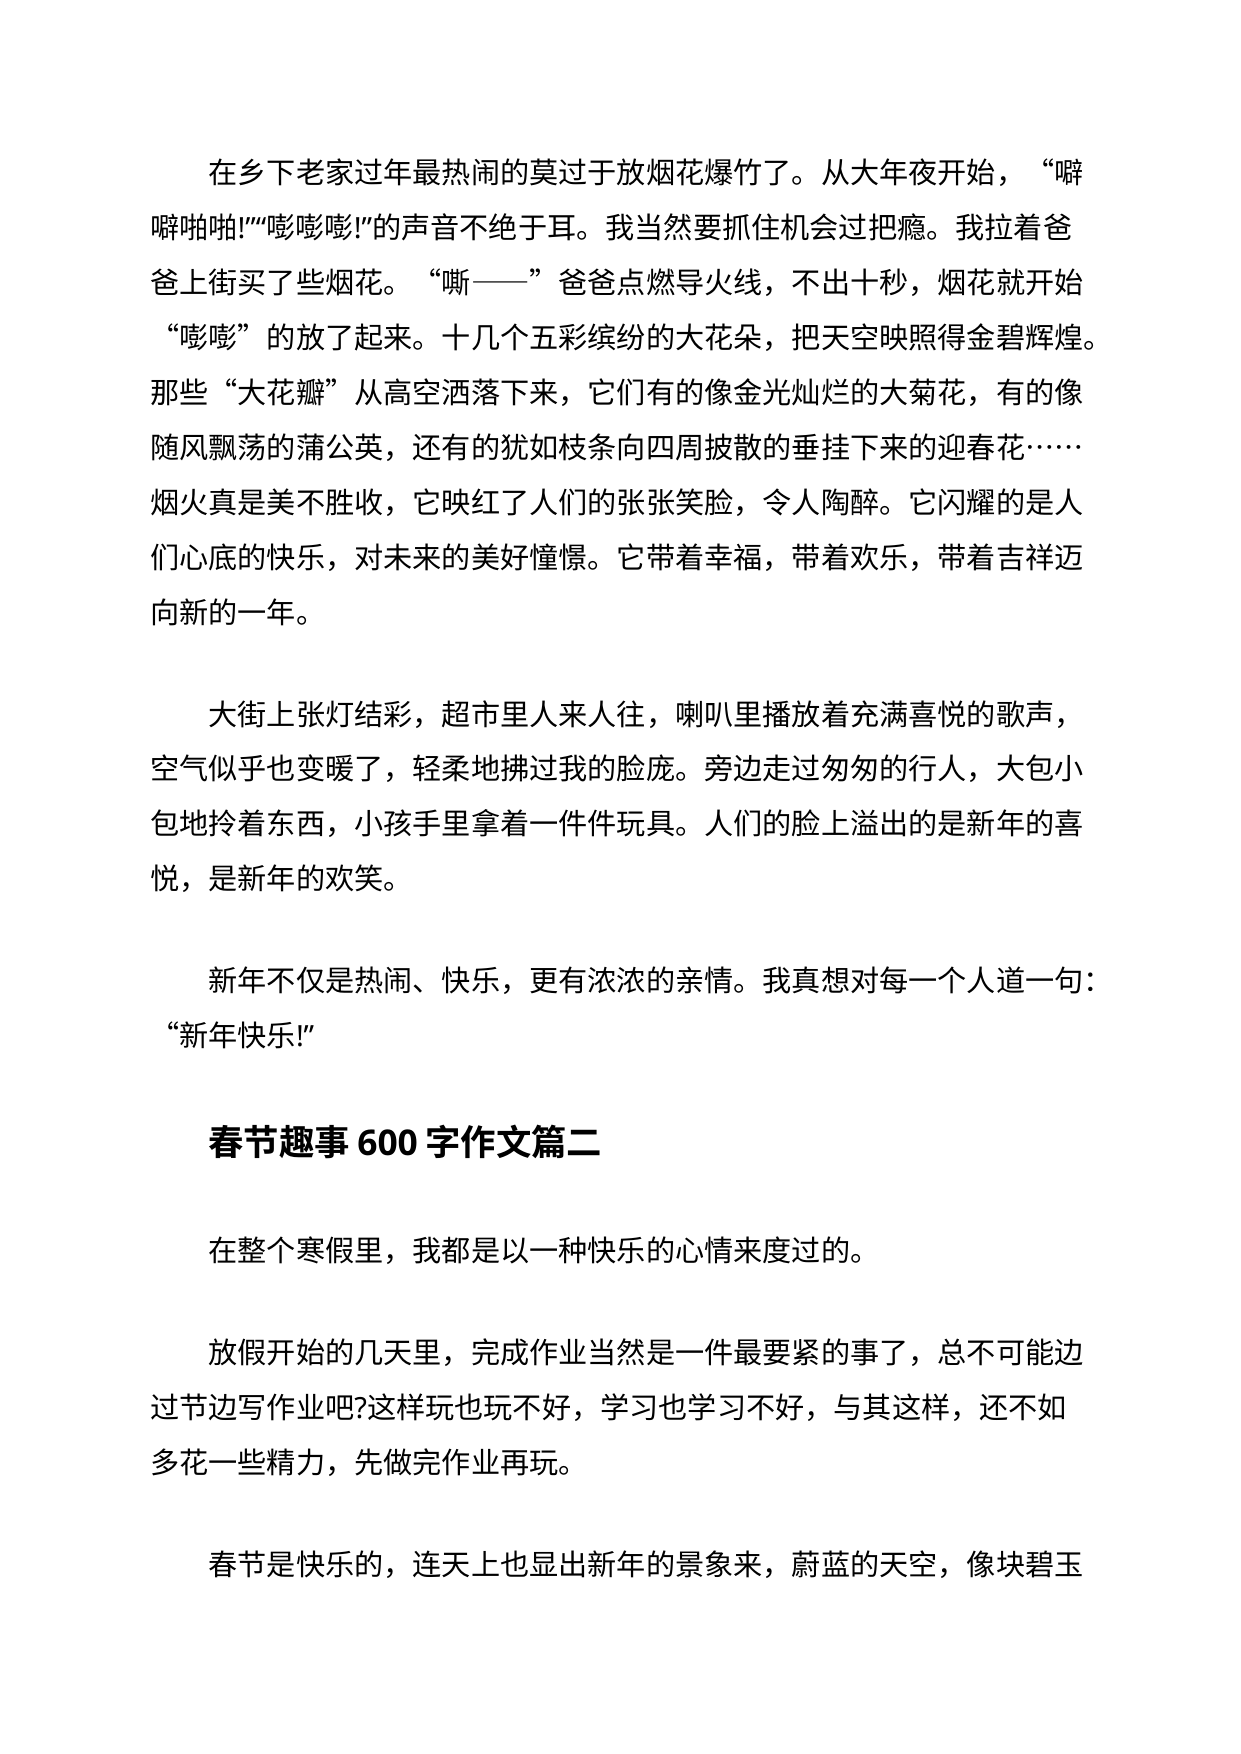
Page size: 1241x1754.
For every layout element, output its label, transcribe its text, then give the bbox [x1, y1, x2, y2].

text 在乡下老家过年最热闹的莫过于放烟花爆竹了。从大年夜开始，“噼噼啪啪!”“嘭嘭嘭!”的声音不绝于耳。我当然要抓住机会过把瘾。我拉着爸爸上街买了些烟花。“嘶——”爸爸点燃导火线，不出十秒，烟花就开始“嘭嘭”的放了起来。十几个五彩缤纷的大花朵，把天空映照得金碧辉煌。那些“大花瓣”从高空洒落下来，它们有的像金光灿烂的大菊花，有的像随风飘荡的蒲公英，还有的犹如枝条向四周披散的垂挂下来的迎春花……烟火真是美不胜收，它映红了人们的张张笑脸，令人陶醉。它闪耀的是人们心底的快乐，对未来的美好憧憬。它带着幸福，带着欢乐，带着吉祥迈向新的一年。 [150, 150, 1090, 632]
text 春节趣事600字作文篇二 [150, 1114, 1090, 1166]
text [150, 1541, 1090, 1584]
text 新年不仅是热闹、快乐，更有浓浓的亲情。我真想对每一个人道一句：“新年快乐!” [150, 957, 1090, 1055]
text 在整个寒假里，我都是以一种快乐的心情来度过的。 [150, 1228, 1090, 1270]
text 大街上张灯结彩，超市里人来人往，喇叭里播放着充满喜悦的歌声，空气似乎也变暖了，轻柔地拂过我的脸庞。旁边走过匆匆的行人，大包小包地拎着东西，小孩手里拿着一件件玩具。人们的脸上溢出的是新年的喜悦，是新年的欢笑。 [150, 691, 1090, 898]
text 放假开始的几天里，完成作业当然是一件最要紧的事了，总不可能边过节边写作业吧?这样玩也玩不好，学习也学习不好，与其这样，还不如多花一些精力，先做完作业再玩。 [150, 1330, 1090, 1482]
